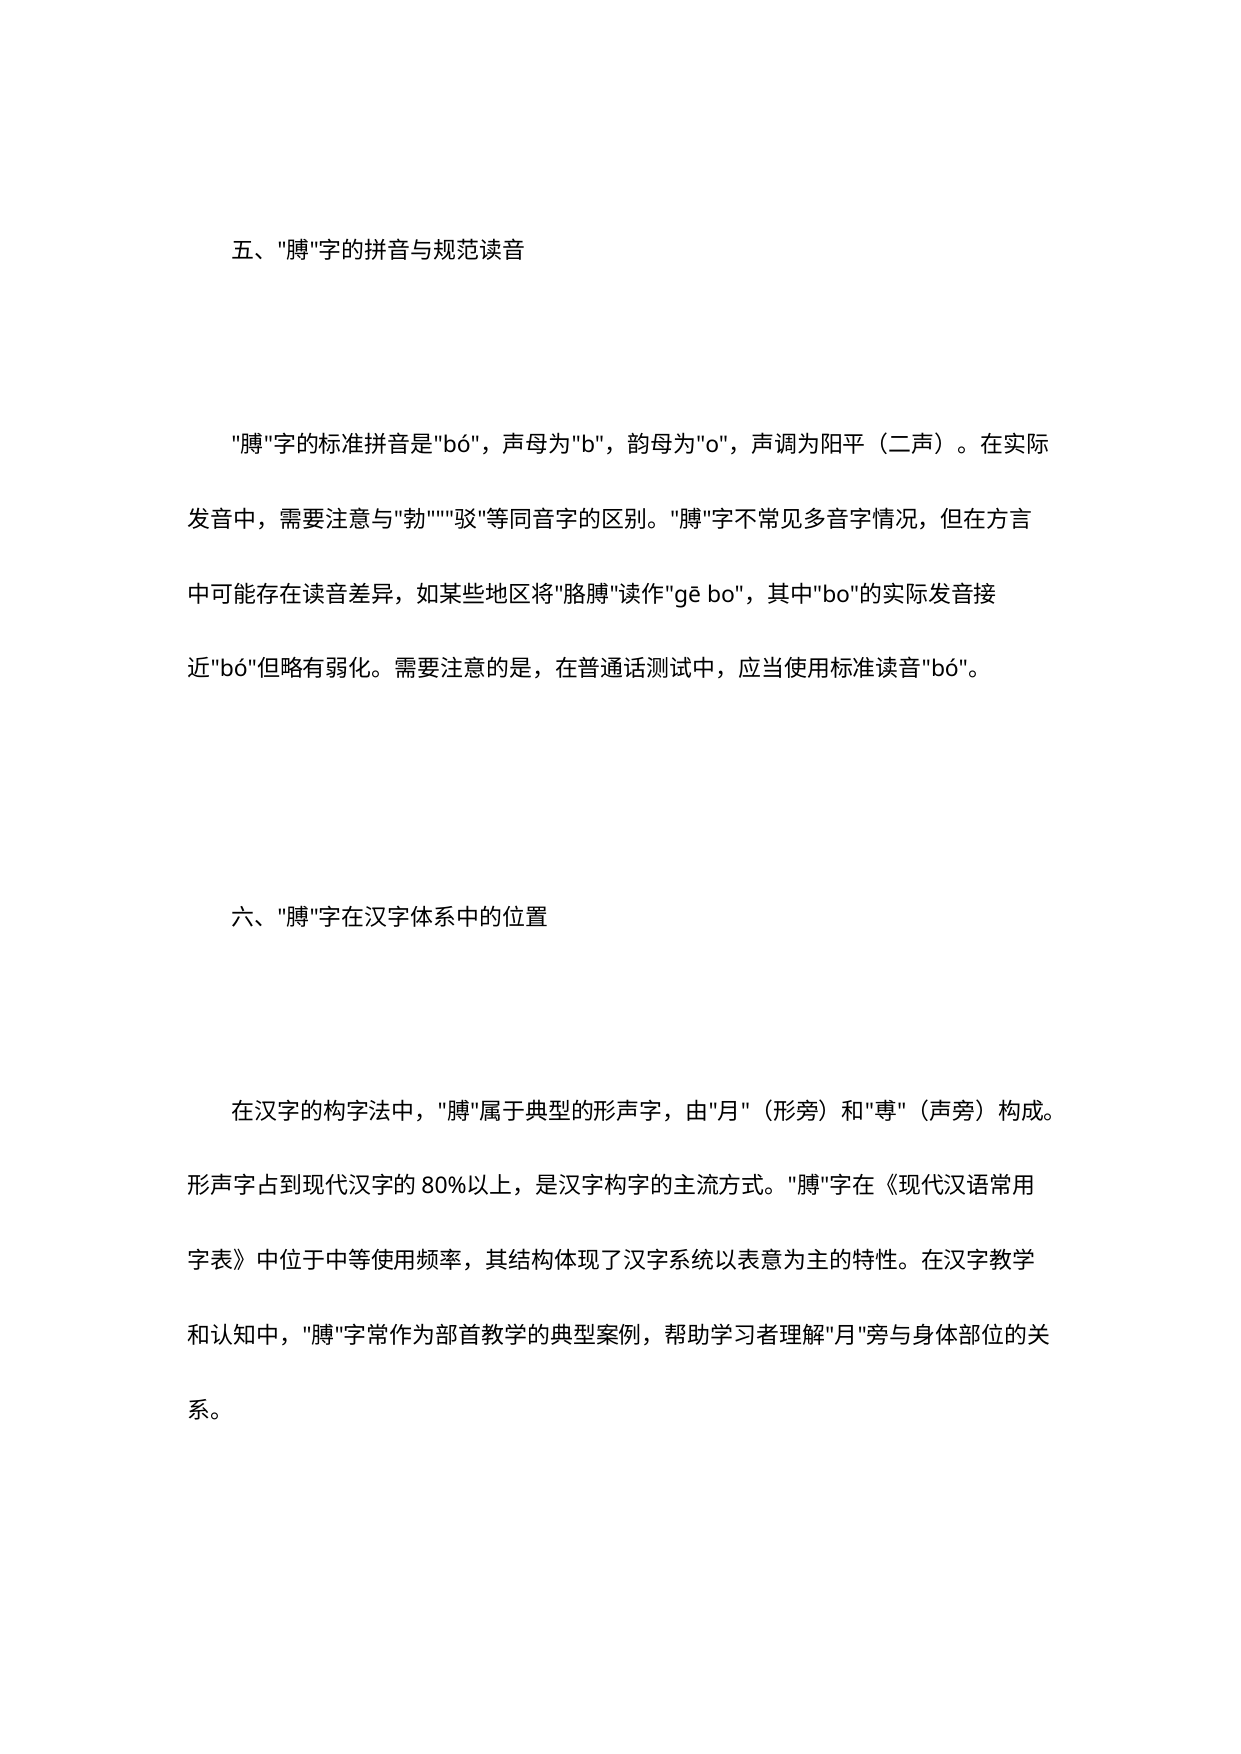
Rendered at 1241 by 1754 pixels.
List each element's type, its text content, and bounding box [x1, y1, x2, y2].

text "膊"字的标准拼音是"bó"，声母为"b"，韵母为"o"，声调为阳平（二声）。在实际发音中，需要注意与"勃"""驳"等同音字的区别。"膊"字不常见多音字情况，但在方言中可能存在读音差异，如某些地区将"胳膊"读作"gē bo"，其中"bo"的实际发音接近"bó"但略有弱化。需要注意的是，在普通话测试中，应当使用标准读音"bó"。 [187, 410, 1053, 699]
text 六、"膊"字在汉字体系中的位置 [187, 882, 1053, 947]
text 在汉字的构字法中，"膊"属于典型的形声字，由"月"（形旁）和"尃"（声旁）构成。形声字占到现代汉字的80%以上，是汉字构字的主流方式。"膊"字在《现代汉语常用字表》中位于中等使用频率，其结构体现了汉字系统以表意为主的特性。在汉字教学和认知中，"膊"字常作为部首教学的典型案例，帮助学习者理解"月"旁与身体部位的关系。 [187, 1077, 1053, 1441]
text 五、"膊"字的拼音与规范读音 [187, 216, 1053, 281]
